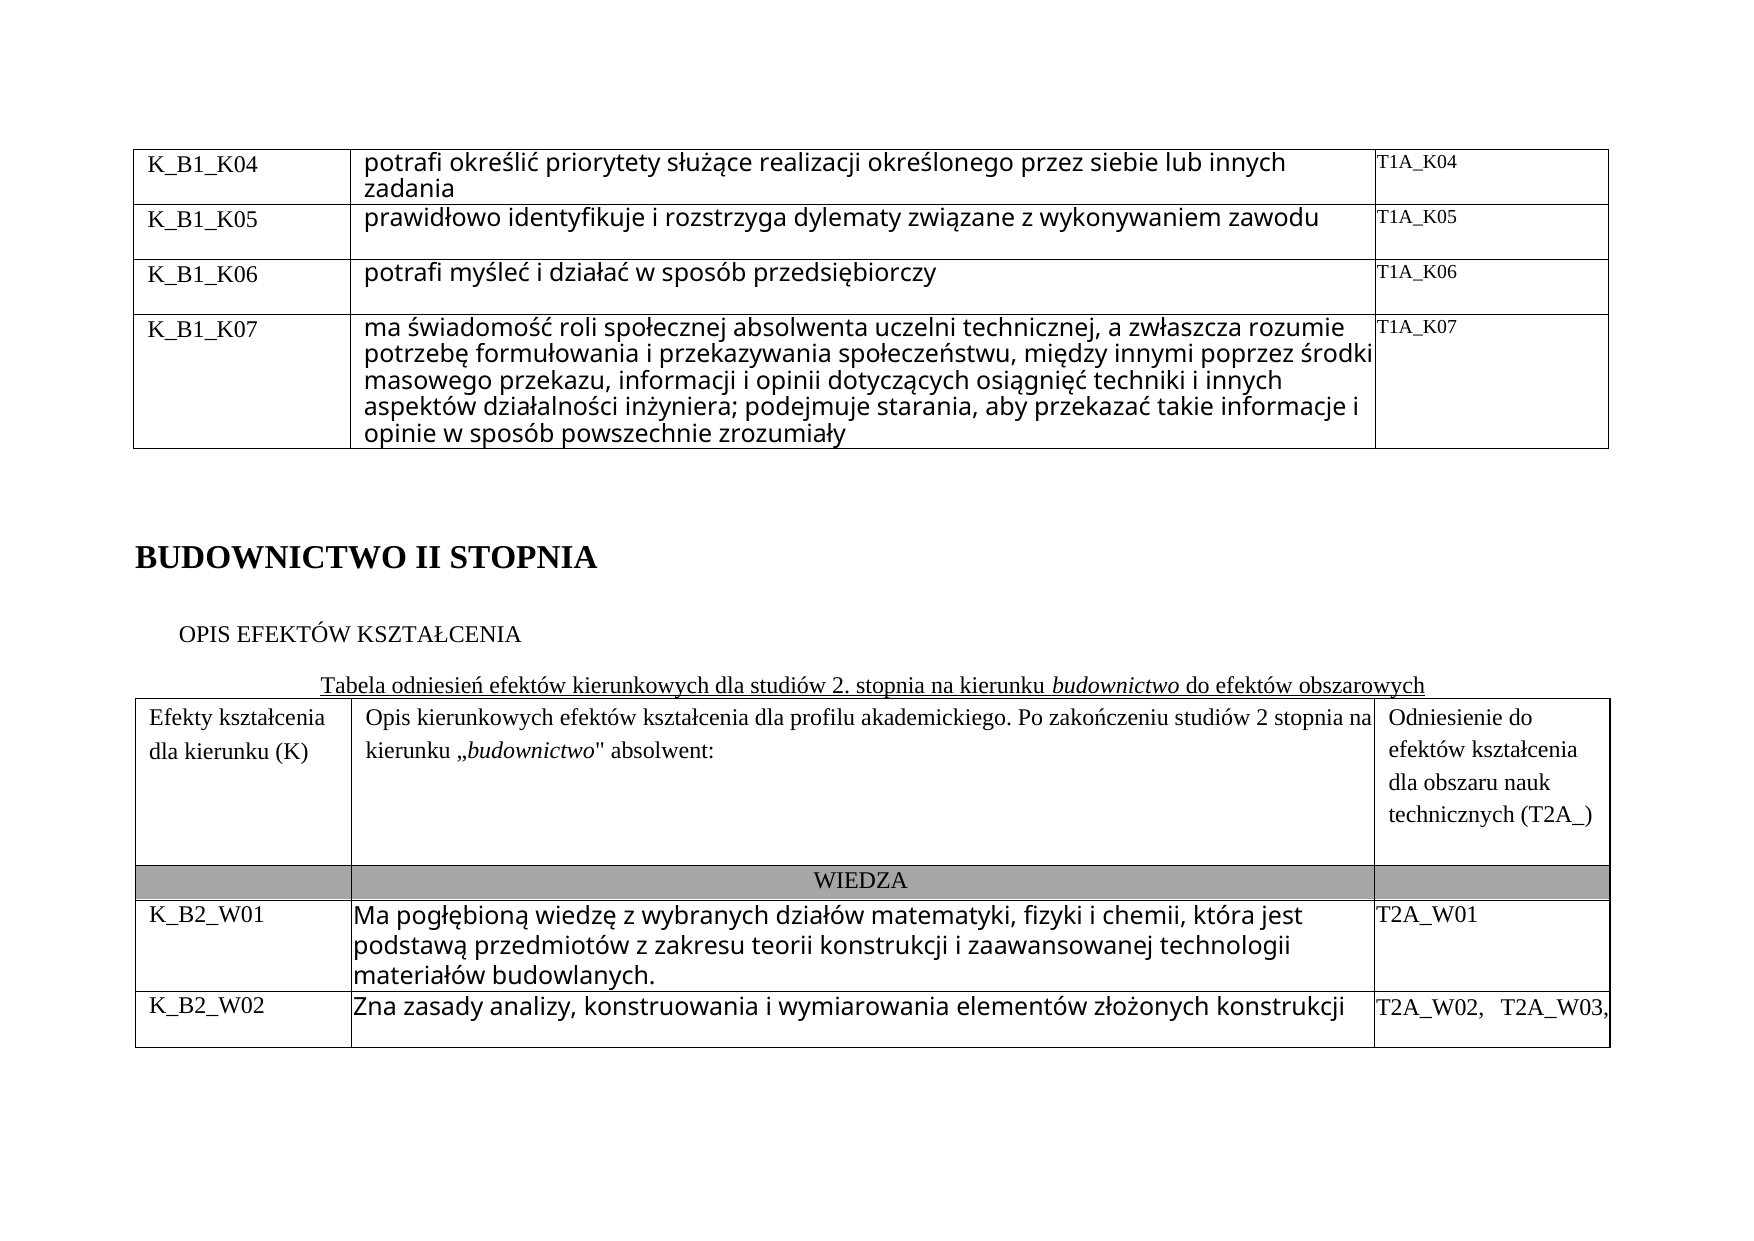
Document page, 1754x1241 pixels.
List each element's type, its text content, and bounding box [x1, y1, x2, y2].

table_cell potrafi określić priorytety służące realizacji określonego przez siebie lub innych zadania [351, 150, 1375, 204]
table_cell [352, 992, 1374, 1047]
table_header Odniesienie do efektów kształcenia dla obszaru nauk technicznych (T2A_) [1375, 699, 1609, 865]
text BUDOWNICTWO II STOPNIA [135, 549, 1611, 573]
table_cell K_B2_W02 [136, 992, 351, 1047]
table_cell T2A_W01 [1375, 901, 1609, 991]
text Tabela odniesień efektów kierunkowych dla studiów 2. stopnia na kierunku budownictwo do efektów obszarowych [135, 674, 1611, 698]
table_header Opis kierunkowych efektów kształcenia dla profilu akademickiego. Po zakończeniu studiów 2 stopnia na kierunku „budownictwo" absolwent: [352, 699, 1374, 865]
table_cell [1375, 992, 1609, 1047]
table_cell K_B1_K04 [134, 150, 350, 204]
table_header Efekty kształcenia dla kierunku (K) [136, 699, 351, 865]
table_cell [136, 866, 351, 899]
table_cell T1A_K07 [1376, 315, 1608, 447]
table_cell WIEDZA [352, 866, 1374, 899]
table_cell Ma pogłębioną wiedzę z wybranych działów matematyki, fizyki i chemii, która jest podstawą przedmiotów z zakresu teorii konstrukcji i zaawansowanej technologii materiałów budowlanych. [352, 901, 1374, 991]
table_cell K_B1_K07 [134, 315, 350, 447]
table_cell T1A_K06 [1376, 260, 1608, 314]
table_cell T1A_K05 [1376, 205, 1608, 259]
text OPIS EFEKTÓW KSZTAŁCENIA [178, 624, 1611, 648]
table_cell K_B1_K06 [134, 260, 350, 314]
table_cell potrafi myśleć i działać w sposób przedsiębiorczy [351, 260, 1375, 314]
table_cell K_B1_K05 [134, 205, 350, 259]
table_cell [1375, 866, 1609, 899]
table_cell ma świadomość roli społecznej absolwenta uczelni technicznej, a zwłaszcza rozumie potrzebę formułowania i przekazywania społeczeństwu, między innymi poprzez środki masowego przekazu, informacji i opinii dotyczących osiągnięć techniki i innych aspektów działalności inżyniera; podejmuje starania, aby przekazać takie informacje i opinie w sposób powszechnie zrozumiały [351, 315, 1375, 447]
table_cell T1A_K04 [1376, 150, 1608, 204]
table_cell K_B2_W01 [136, 901, 351, 991]
table_cell prawidłowo identyfikuje i rozstrzyga dylematy związane z wykonywaniem zawodu [351, 205, 1375, 259]
